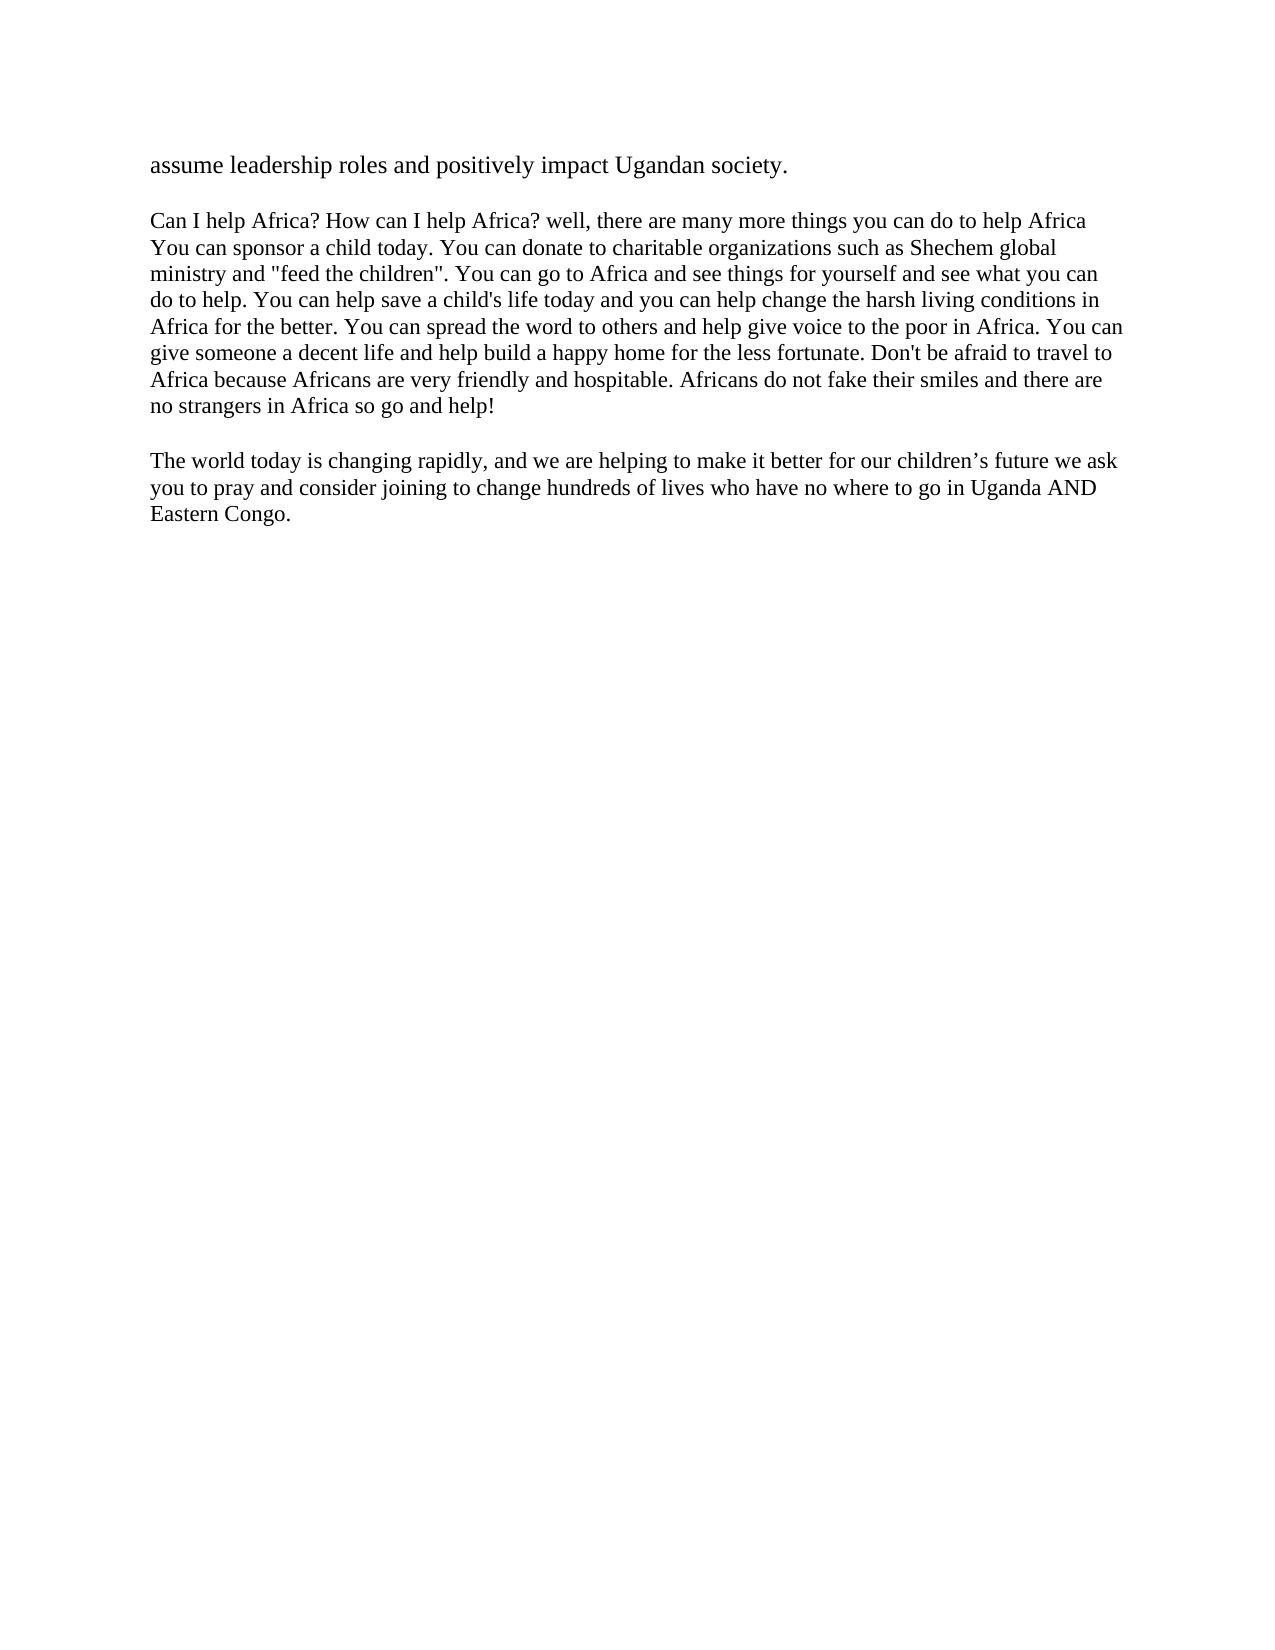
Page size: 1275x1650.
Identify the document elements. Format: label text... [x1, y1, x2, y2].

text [150, 150, 1125, 418]
text The world today is changing rapidly, and we are helping to make it better for our children’s future we ask you to pray and consider joining to change hundreds of lives who have no where to go in Uganda AND Eastern Congo. [150, 447, 1125, 527]
